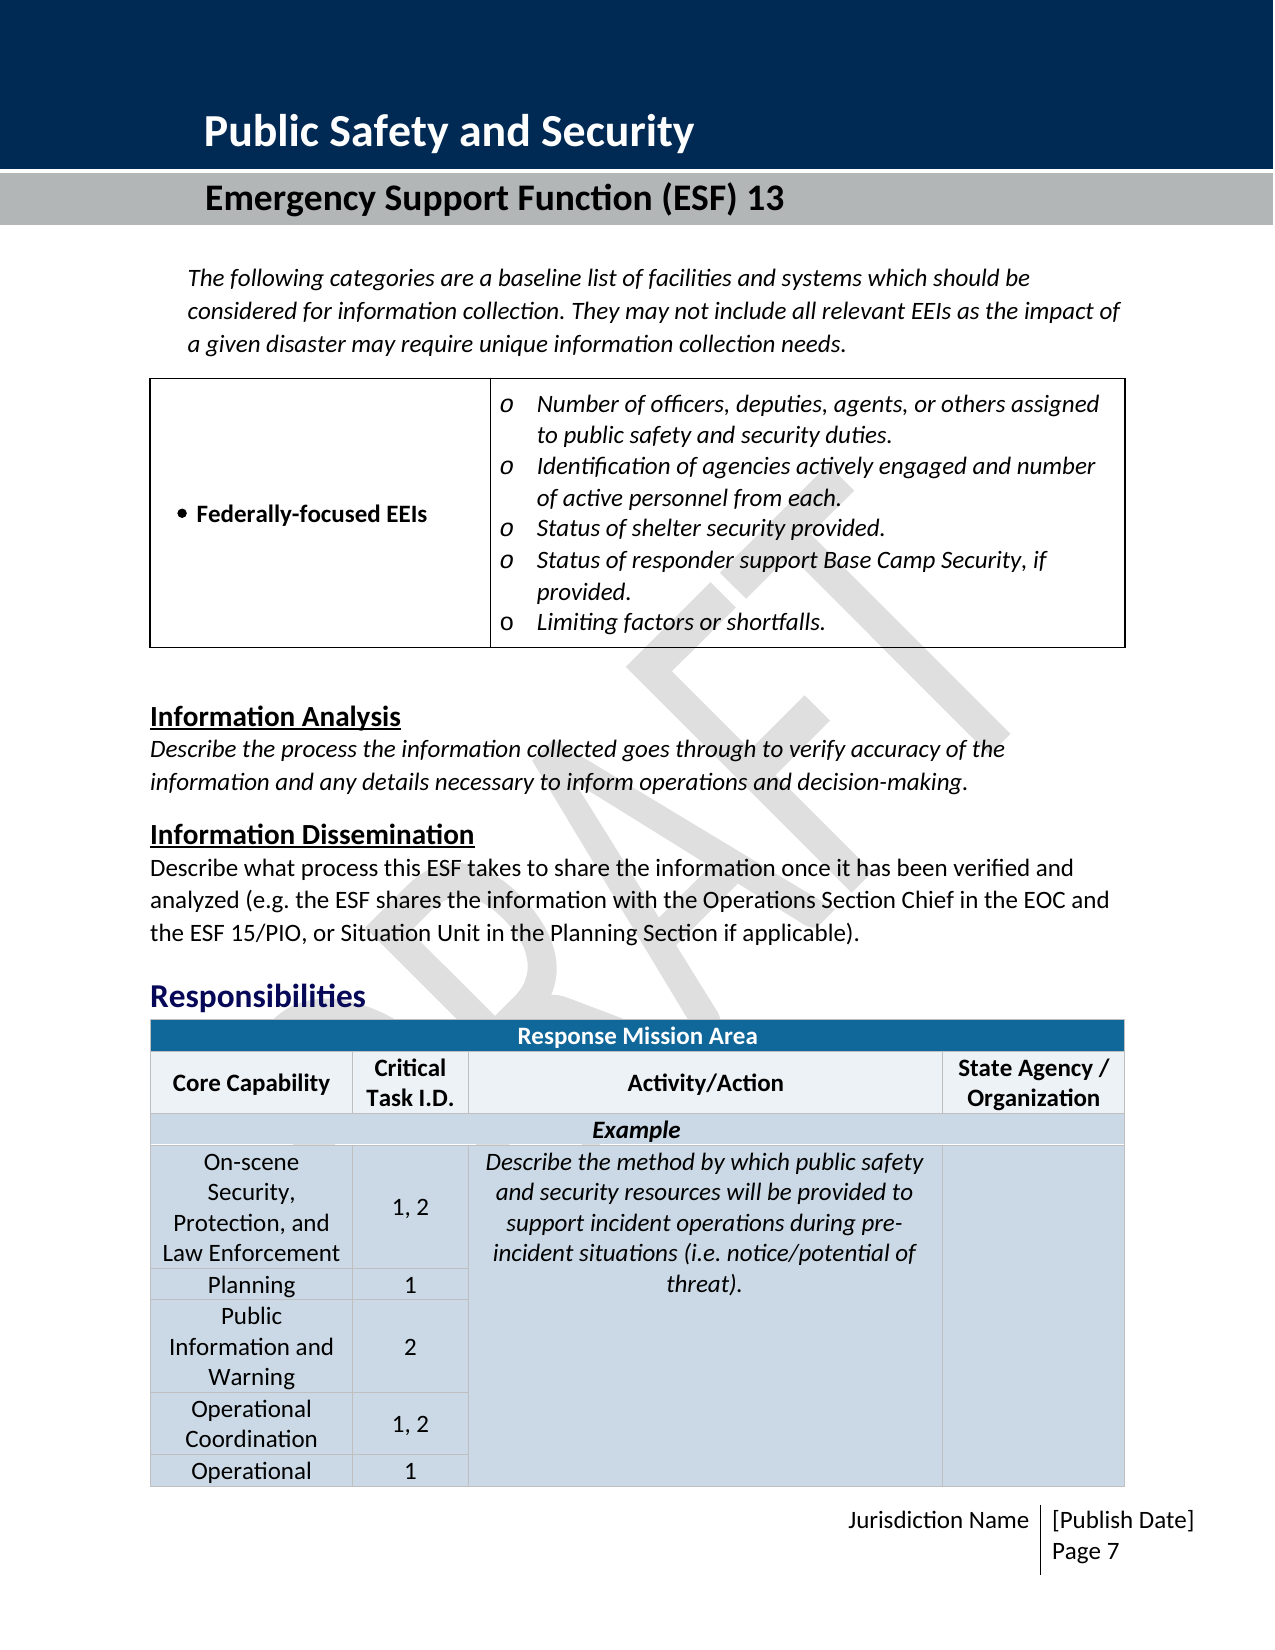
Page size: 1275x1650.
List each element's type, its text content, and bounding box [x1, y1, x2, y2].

table_cell 2 [353, 1300, 468, 1392]
table_cell Critical Task I.D. [353, 1052, 468, 1113]
table_cell Operational Coordination [151, 1393, 352, 1454]
table_cell 1 [353, 1455, 468, 1486]
table_cell Core Capability [151, 1052, 352, 1113]
subtitle Information Dissemination [150, 816, 1125, 852]
table_header Number of officers, deputies, agents, or others assigned to public safety and security duties. Identification of agencies actively engaged and number of active personnel from each. Status of shelter security provided. Status of responder support Base Camp Security, if provided. Limiting factors or shortfalls. [491, 379, 1124, 647]
table_header Response Mission Area [151, 1020, 1124, 1051]
table_cell Public Information and Warning [151, 1300, 352, 1392]
table_cell 1, 2 [353, 1146, 468, 1268]
text Describe what process this ESF takes to share the information once it has been verified and analyzed (e.g. the ESF shares the information with the Operations Section Chief in the EOC and the ESF 15/PIO, or Situation Unit in the Planning Section if applicable). [150, 852, 1125, 948]
table_cell Describe the method by which public safety and security resources will be provided to support incident operations during pre-incident situations (i.e. notice/potential of threat). [469, 1146, 942, 1486]
table_cell Operational Communications [151, 1455, 352, 1486]
table_cell Example [151, 1114, 1124, 1144]
table_cell [943, 1146, 1124, 1486]
text The following categories are a baseline list of facilities and systems which should be considered for information collection. They may not include all relevant EEIs as the impact of a given disaster may require unique information collection needs. [187, 262, 1125, 359]
table_cell State Agency / Organization [943, 1052, 1124, 1113]
table_header Federally-focused EEIs [151, 379, 490, 647]
table_cell 1, 2 [353, 1393, 468, 1454]
subtitle Responsibilities [150, 975, 1125, 1016]
table_cell Activity/Action [469, 1052, 942, 1113]
table_cell Planning [151, 1269, 352, 1299]
table_cell 1 [353, 1269, 468, 1299]
table_cell On-scene Security, Protection, and Law Enforcement [151, 1146, 352, 1268]
text Describe the process the information collected goes through to verify accuracy of the information and any details necessary to inform operations and decision-making. [150, 733, 1125, 797]
subtitle Information Analysis [150, 698, 1125, 733]
